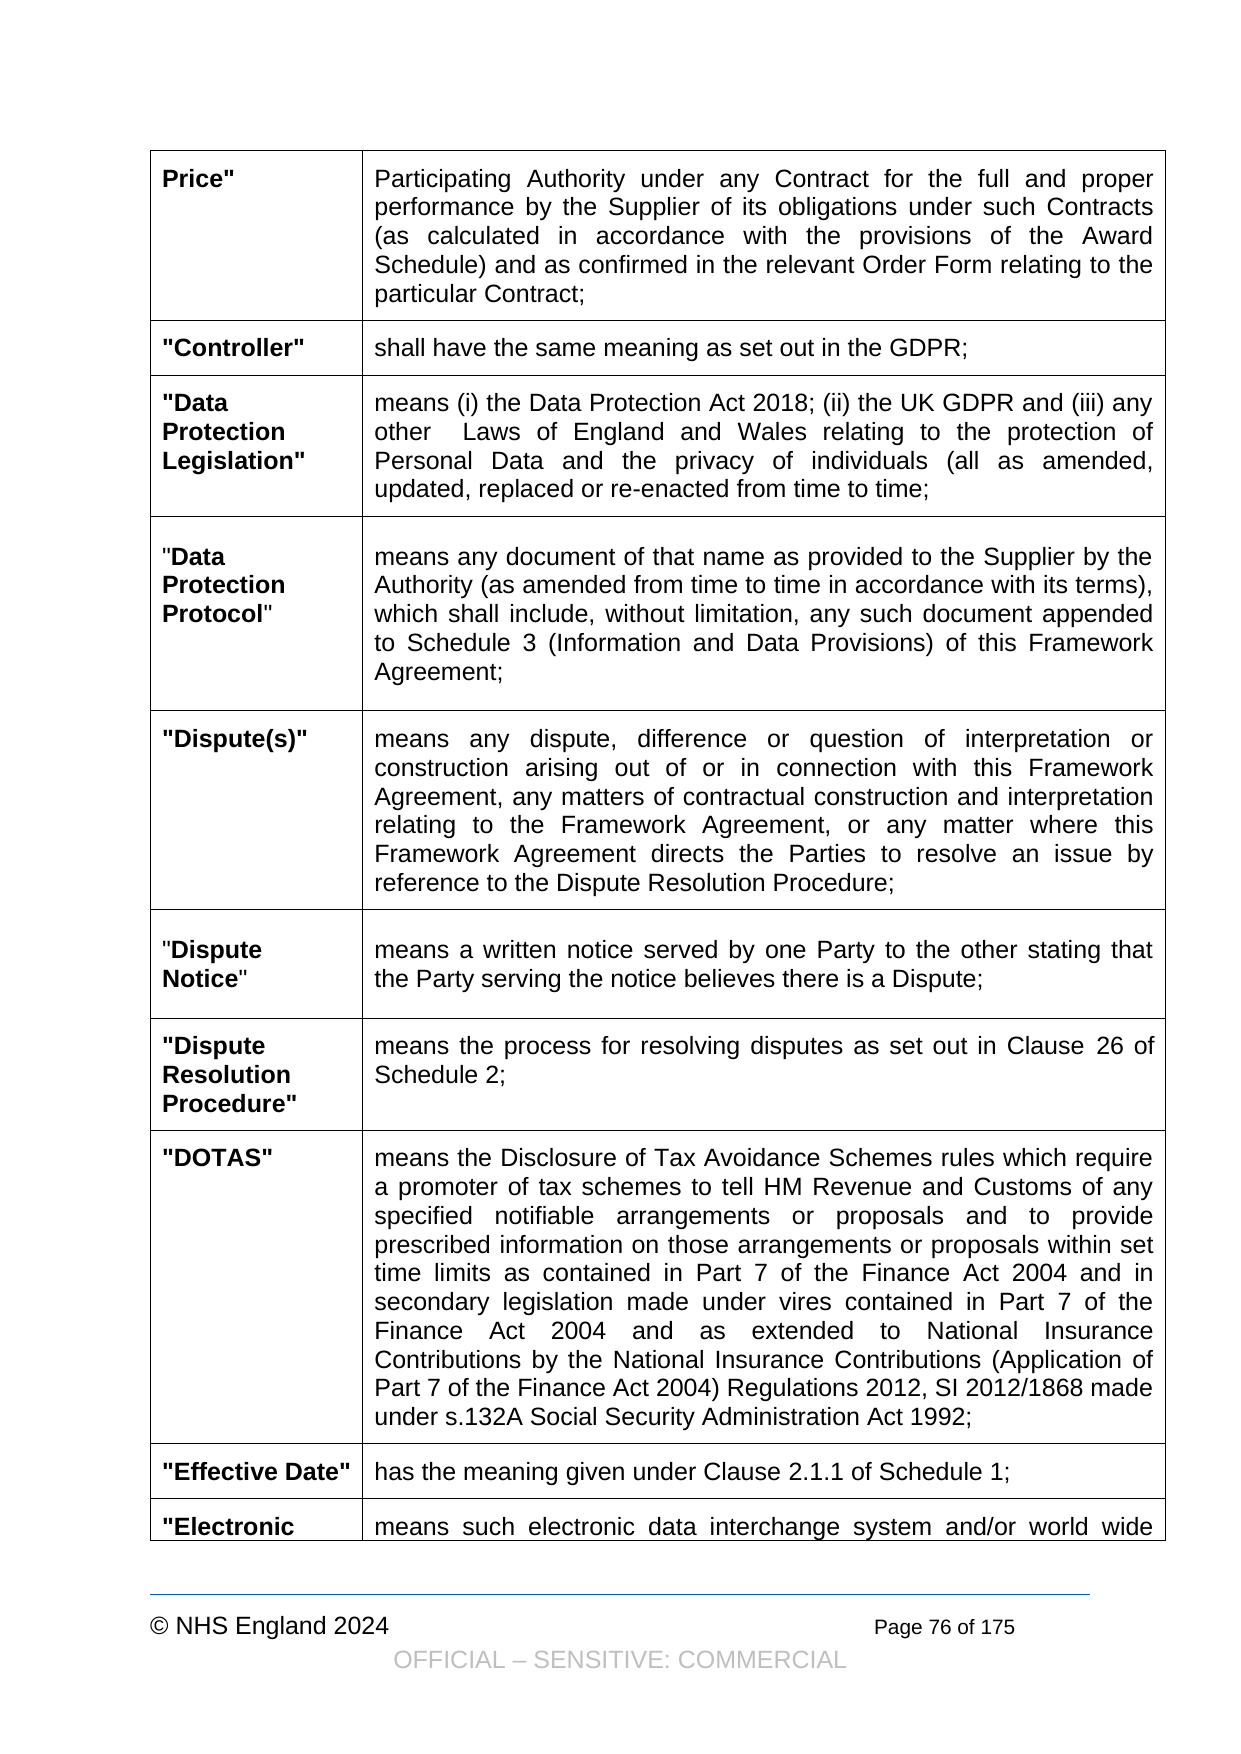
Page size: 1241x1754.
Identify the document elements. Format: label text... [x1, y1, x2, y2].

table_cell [363, 1499, 1165, 1540]
table_cell "Dispute Resolution Procedure" [151, 1019, 362, 1130]
table_cell means the Disclosure of Tax Avoidance Schemes rules which require a promoter of tax schemes to tell HM Revenue and Customs of any specified notifiable arrangements or proposals and to provide prescribed information on those arrangements or proposals within set time limits as contained in Part 7 of the Finance Act 2004 and in secondary legislation made under vires contained in Part 7 of the Finance Act 2004 and as extended to National Insurance Contributions by the National Insurance Contributions (Application of Part 7 of the Finance Act 2004) Regulations 2012, SI 2012/1868 made under s.132A Social Security Administration Act 1992; [363, 1131, 1165, 1443]
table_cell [151, 1499, 362, 1540]
table_cell "Controller" [151, 321, 362, 374]
table_cell "Data Protection Legislation" [151, 376, 362, 516]
table_cell means a written notice served by one Party to the other stating that the Party serving the notice believes there is a Dispute; [363, 910, 1165, 1017]
table_cell "DOTAS" [151, 1131, 362, 1443]
table_cell "Effective Date" [151, 1444, 362, 1498]
table_cell means any dispute, difference or question of interpretation or construction arising out of or in connection with this Framework Agreement, any matters of contractual construction and interpretation relating to the Framework Agreement, or any matter where this Framework Agreement directs the Parties to resolve an issue by reference to the Dispute Resolution Procedure; [363, 711, 1165, 909]
table_cell means (i) the Data Protection Act 2018; (ii) the UK GDPR and (iii) any other Laws of England and Wales relating to the protection of Personal Data and the privacy of individuals (all as amended, updated, replaced or re-enacted from time to time; [363, 376, 1165, 516]
table_cell shall have the same meaning as set out in the GDPR; [363, 321, 1165, 374]
table_cell "Contract Price" [151, 151, 362, 320]
table_cell has the meaning given under Clause 2.1.1 of Schedule 1; [363, 1444, 1165, 1498]
table_cell "Dispute Notice" [151, 910, 362, 1017]
table_cell means the process for resolving disputes as set out in Clause 26 of Schedule 2; [363, 1019, 1165, 1130]
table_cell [363, 151, 1165, 320]
table_cell means any document of that name as provided to the Supplier by the Authority (as amended from time to time in accordance with its terms), which shall include, without limitation, any such document appended to Schedule 3 (Information and Data Provisions) of this Framework Agreement; [363, 517, 1165, 710]
table_cell "Dispute(s)" [151, 711, 362, 909]
table_cell "Data Protection Protocol" [151, 517, 362, 710]
